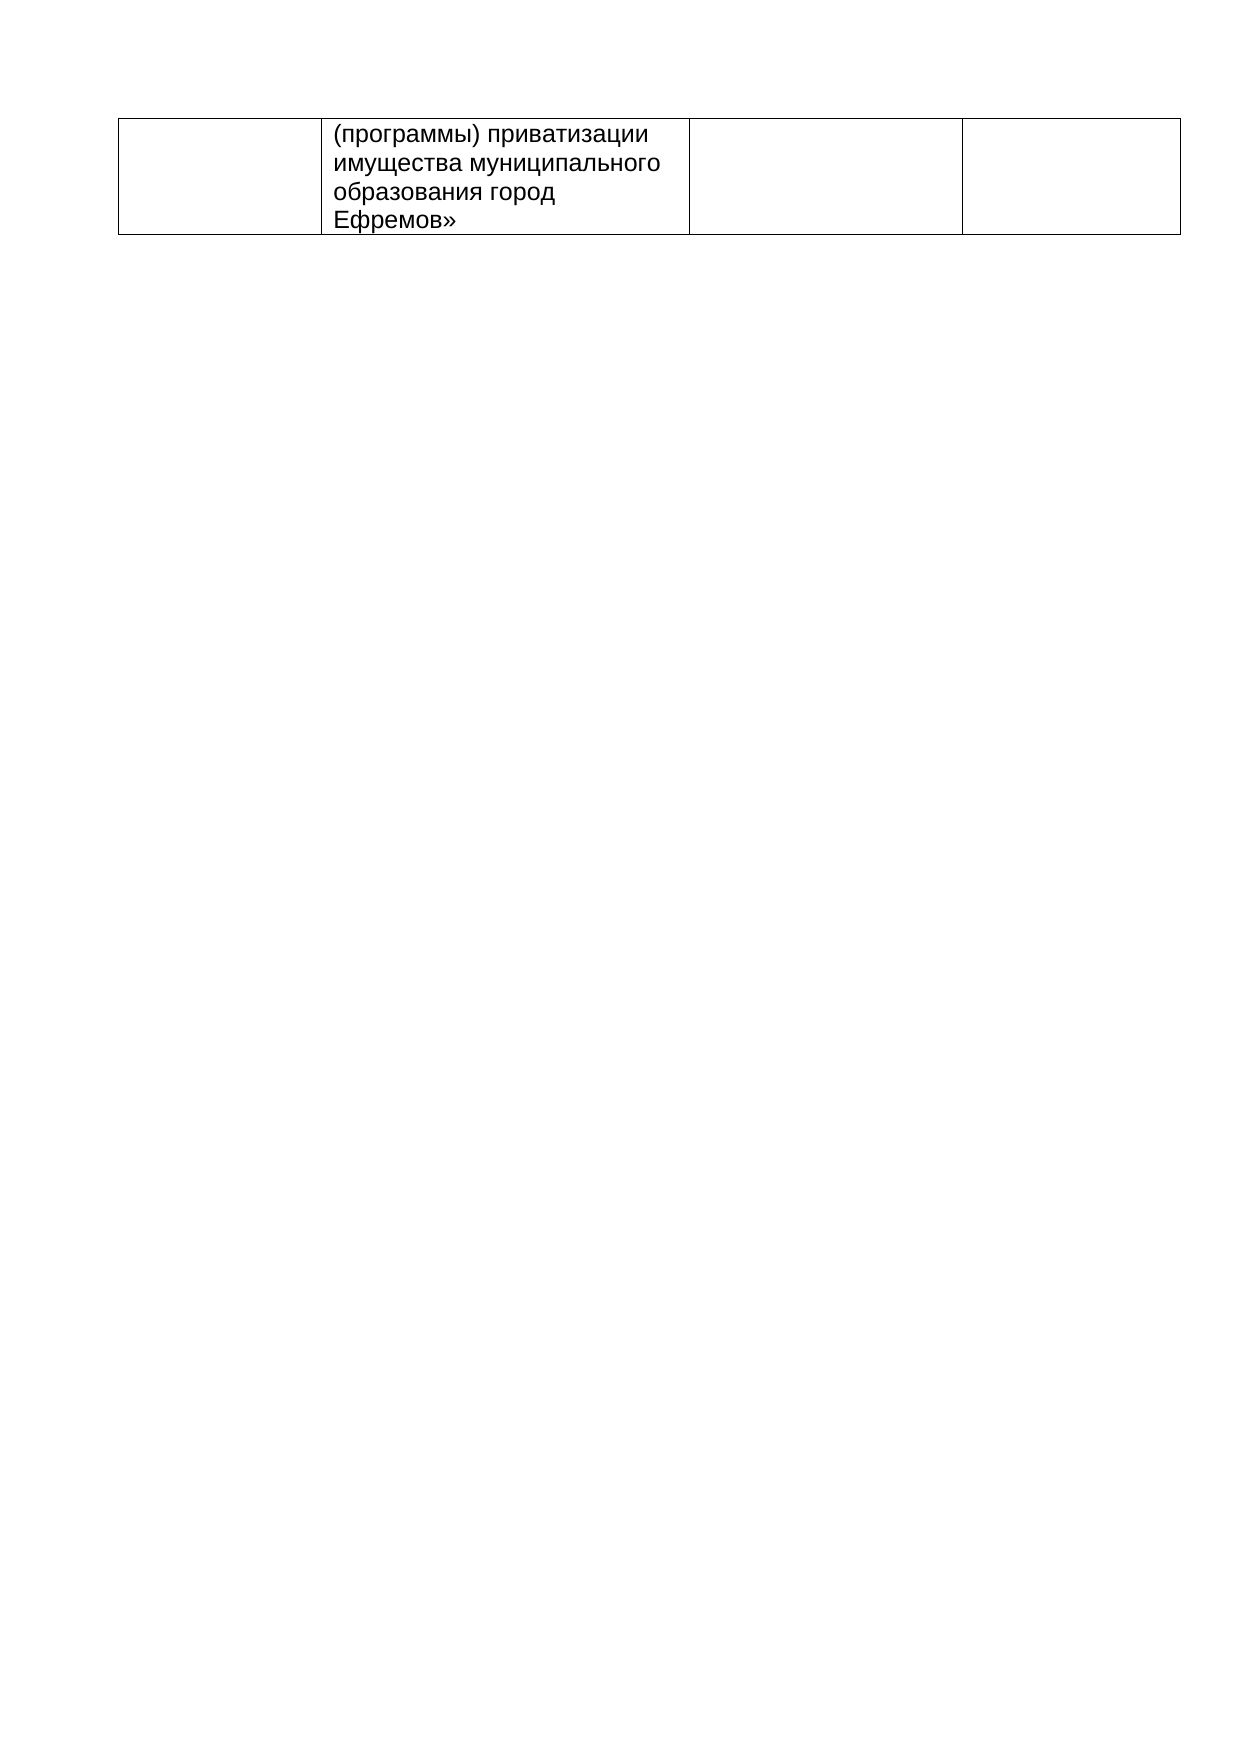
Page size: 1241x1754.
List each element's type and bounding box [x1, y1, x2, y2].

table_cell [119, 119, 321, 234]
table_cell [322, 119, 689, 234]
table_cell [963, 119, 1180, 234]
table_cell [690, 119, 962, 234]
